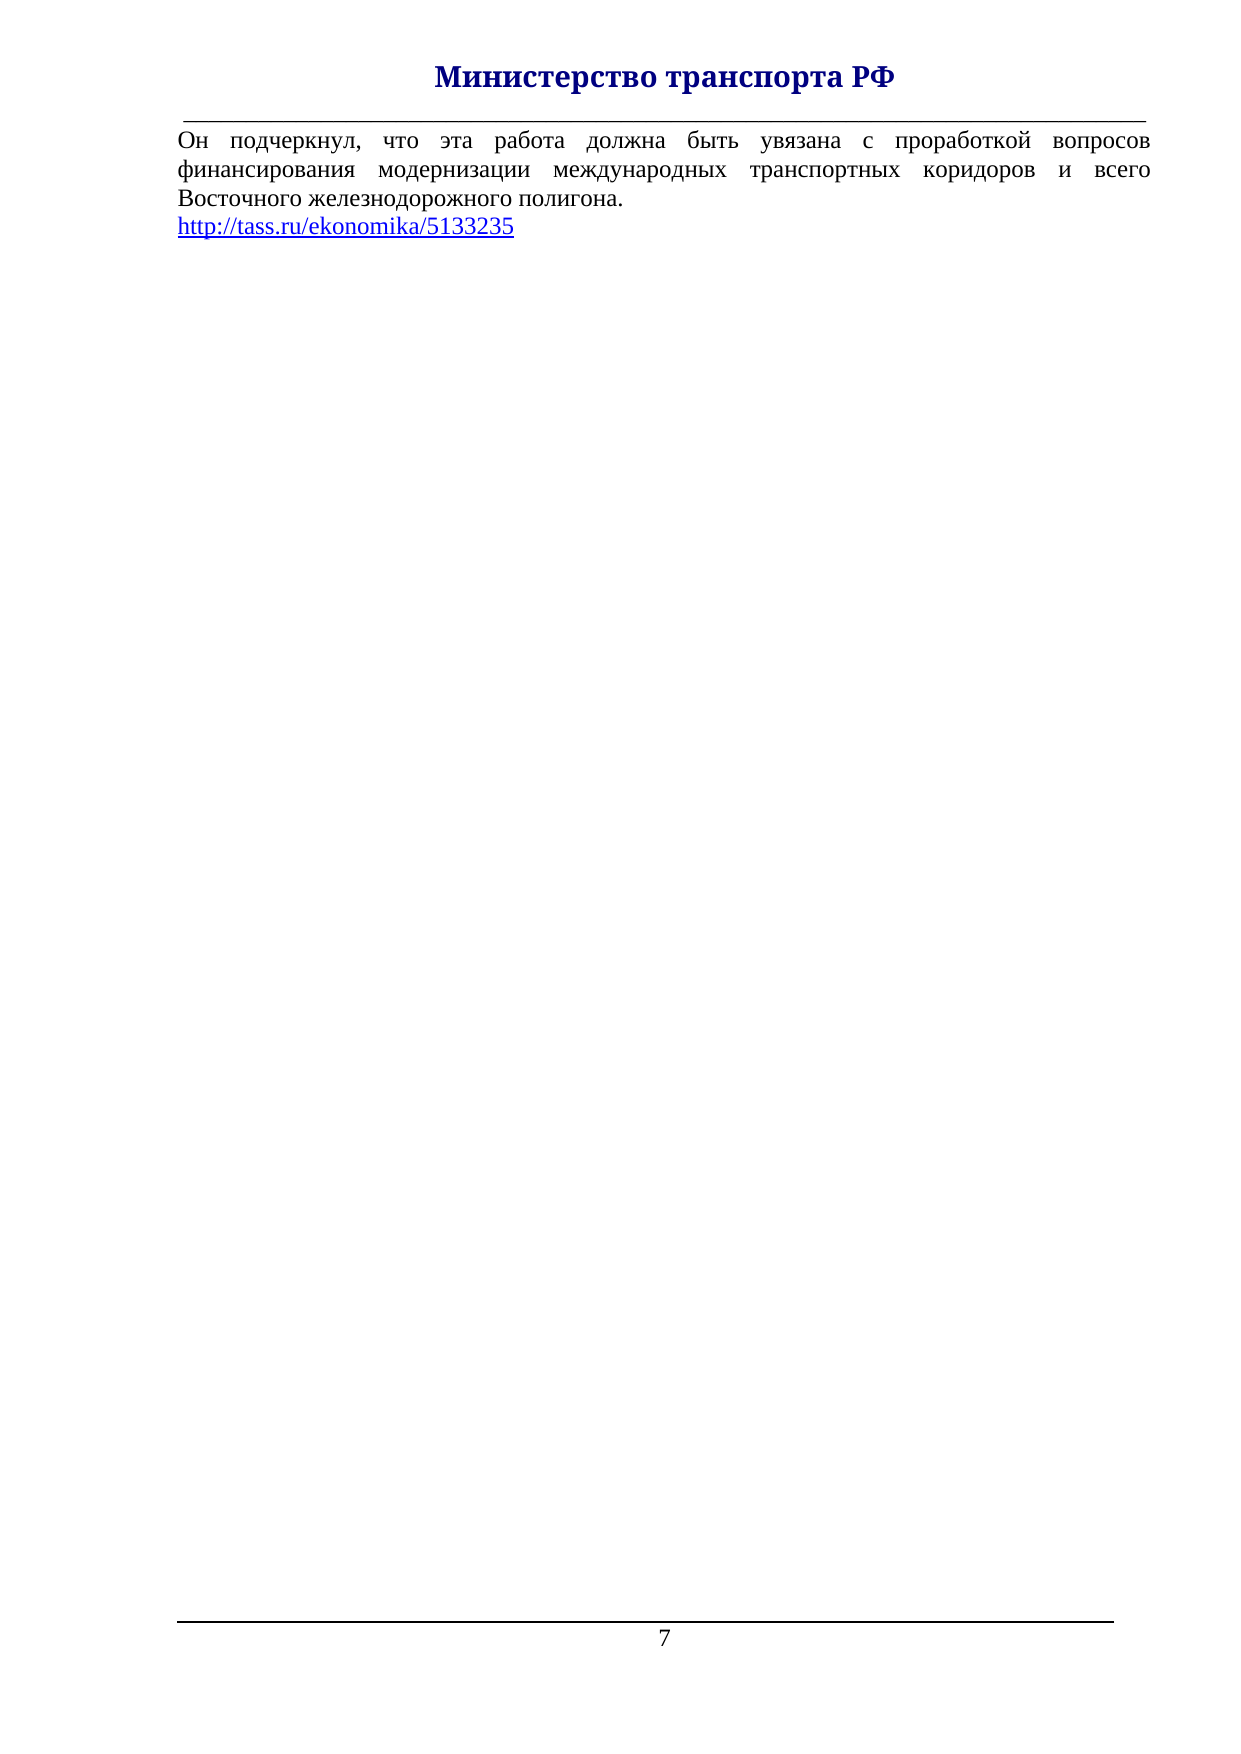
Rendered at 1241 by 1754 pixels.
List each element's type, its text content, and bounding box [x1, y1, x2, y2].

text http://tass.ru/ekonomika/5133235 [177, 211, 1152, 240]
text Он подчеркнул, что эта работа должна быть увязана с проработкой вопросов финансирования модернизации международных транспортных коридоров и всего Восточного железнодорожного полигона. [177, 125, 1152, 211]
